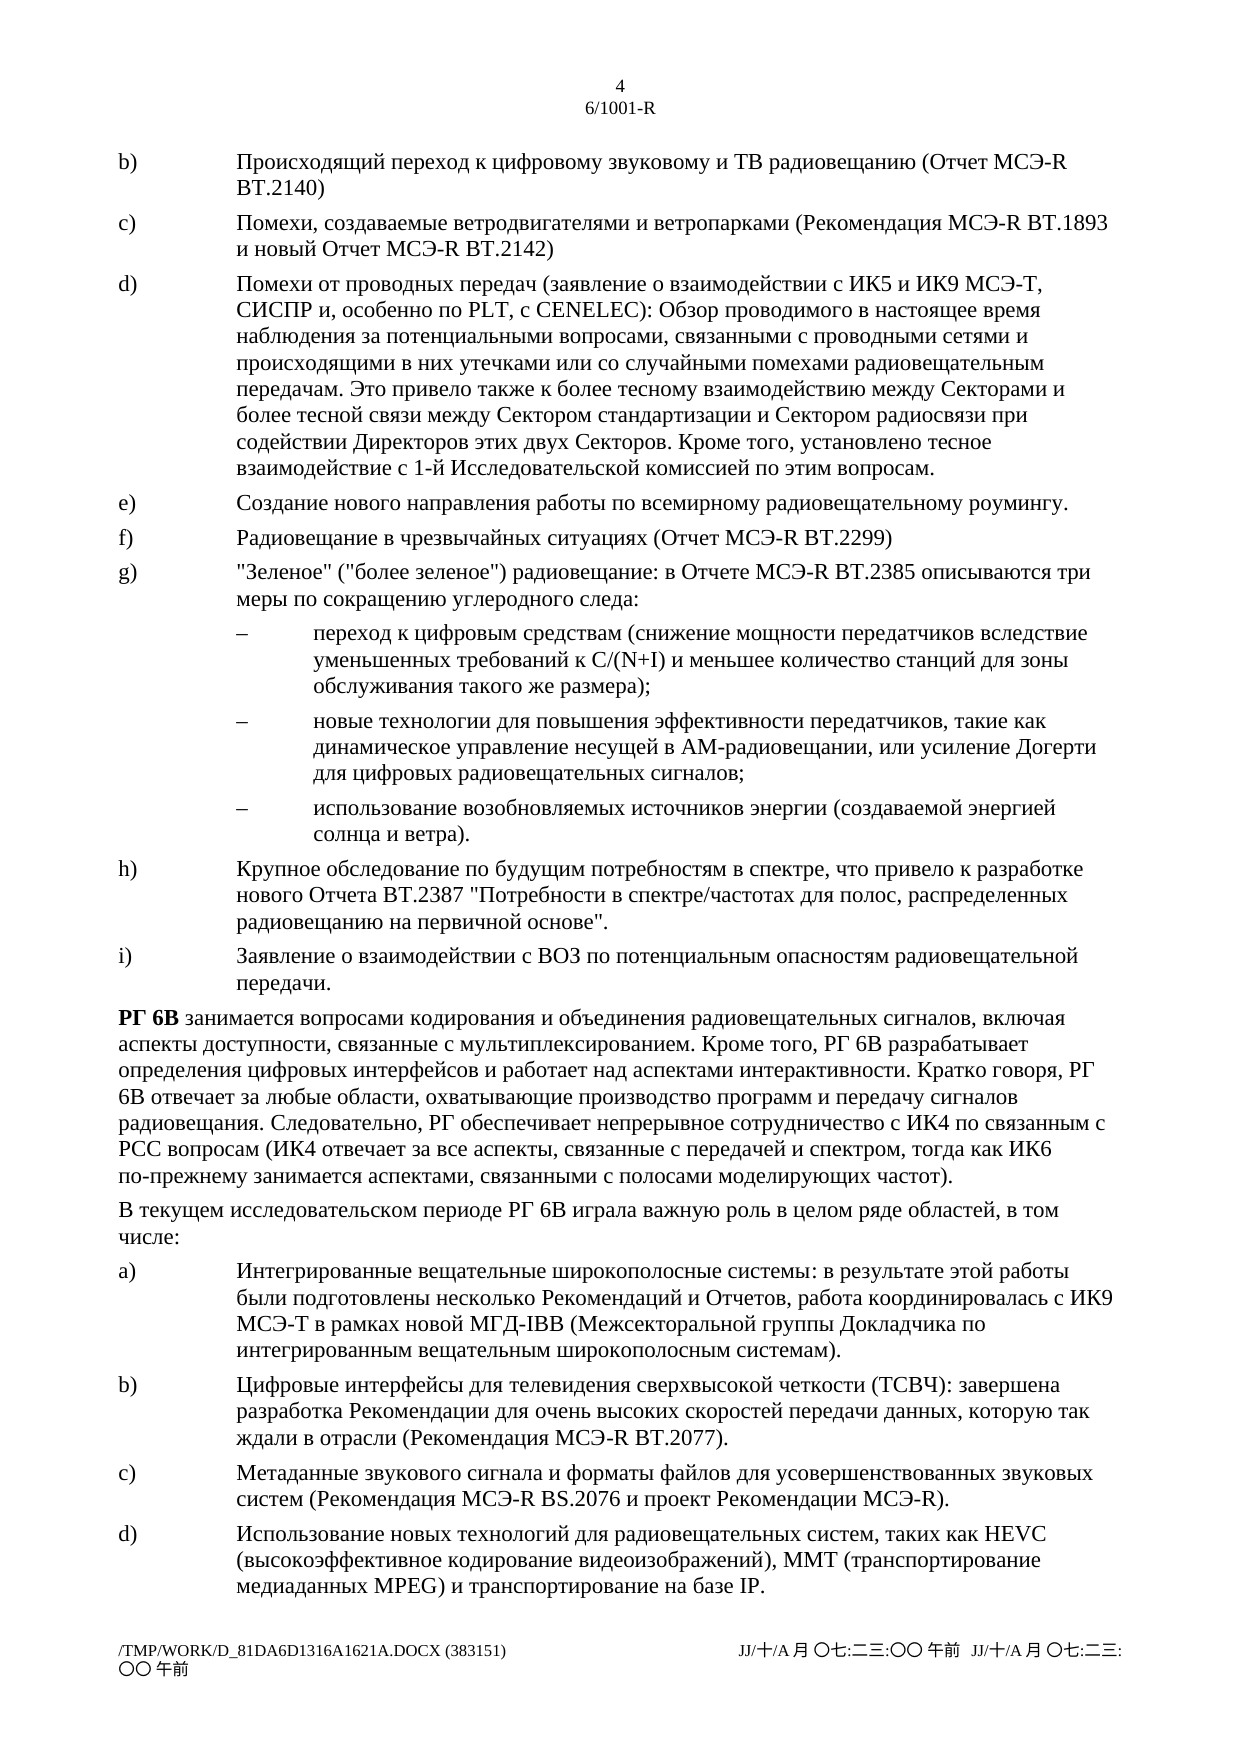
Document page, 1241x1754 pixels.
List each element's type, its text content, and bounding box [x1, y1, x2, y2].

list Заявление о взаимодействии с ВОЗ по потенциальным опасностям радиовещательной передачи. [118, 943, 1122, 995]
list Помехи, создаваемые ветродвигателями и ветропарками (Рекомендация МСЭ-R BT.1893 и новый Отчет МСЭ-R BT.2142) [118, 209, 1122, 261]
list Цифровые интерфейсы для телевидения сверхвысокой четкости (ТСВЧ): завершена разработка Рекомендации для очень высоких скоростей передачи данных, которую так ждали в отрасли (Рекомендация МСЭ-R BT.2077). [118, 1371, 1122, 1450]
text – новые технологии для повышения эффективности передатчиков, такие как динамическое управление несущей в АМ-радиовещании, или усиление Догерти для цифровых радиовещательных сигналов; [236, 707, 1122, 786]
text – использование возобновляемых источников энергии (создаваемой энергией солнца и ветра). [236, 794, 1122, 847]
list Радиовещание в чрезвычайных ситуациях (Отчет МСЭ-R BT.2299) [118, 524, 1122, 550]
text В текущем исследовательском периоде РГ 6B играла важную роль в целом ряде областей, в том числе: [118, 1196, 1122, 1249]
text РГ 6B занимается вопросами кодирования и объединения радиовещательных сигналов, включая аспекты доступности, связанные с мультиплексированием. Кроме того, РГ 6B разрабатывает определения цифровых интерфейсов и работает над аспектами интерактивности. Кратко говоря, РГ 6B отвечает за любые области, охватывающие производство программ и передачу сигналов радиовещания. Следовательно, РГ обеспечивает непрерывное сотрудничество с ИК4 по связанным с РСС вопросам (ИК4 отвечает за все аспекты, связанные с передачей и спектром, тогда как ИК6 по-прежнему занимается аспектами, связанными с полосами моделирующих частот). [118, 1004, 1122, 1188]
list Интегрированные вещательные широкополосные системы: в результате этой работы были подготовлены несколько Рекомендаций и Отчетов, работа координировалась с ИК9 МСЭ-Т в рамках новой МГД-IBB (Межсекторальной группы Докладчика по интегрированным вещательным широкополосным системам). [118, 1257, 1122, 1363]
list Метаданные звукового сигнала и форматы файлов для усовершенствованных звуковых систем (Рекомендация МСЭ-R BS.2076 и проект Рекомендации МСЭ-R). [118, 1459, 1122, 1511]
list Создание нового направления работы по всемирному радиовещательному роумингу. [118, 489, 1122, 515]
list Помехи от проводных передач (заявление о взаимодействии с ИК5 и ИК9 МСЭ-Т, СИСПР и, особенно по PLT, с CENELEC): Обзор проводимого в настоящее время наблюдения за потенциальными вопросами, связанными с проводными сетями и происходящими в них утечками или со случайными помехами радиовещательным передачам. Это привело также к более тесному взаимодействию между Секторами и более тесной связи между Сектором стандартизации и Сектором радиосвязи при содействии Директоров этих двух Секторов. Кроме того, установлено тесное взаимодействие с 1-й Исследовательской комиссией по этим вопросам. [118, 270, 1122, 481]
list Крупное обследование по будущим потребностям в спектре, что привело к разработке нового Отчета BT.2387 "Потребности в спектре/частотах для полос, распределенных радиовещанию на первичной основе". [118, 855, 1122, 934]
text – переход к цифровым средствам (снижение мощности передатчиков вследствие уменьшенных требований к C/(N+I) и меньшее количество станций для зоны обслуживания такого же размера); [236, 619, 1122, 698]
list Использование новых технологий для радиовещательных систем, таких как HEVC (высокоэффективное кодирование видеоизображений), MMT (транспортирование медиаданных MPEG) и транспортирование на базе IP. [118, 1520, 1122, 1599]
list Происходящий переход к цифровому звуковому и ТВ радиовещанию (Отчет МСЭ-R BT.2140) [118, 148, 1122, 200]
list "Зеленое" ("более зеленое") радиовещание: в Отчете МСЭ-R BT.2385 описываются три меры по сокращению углеродного следа: [118, 558, 1122, 611]
